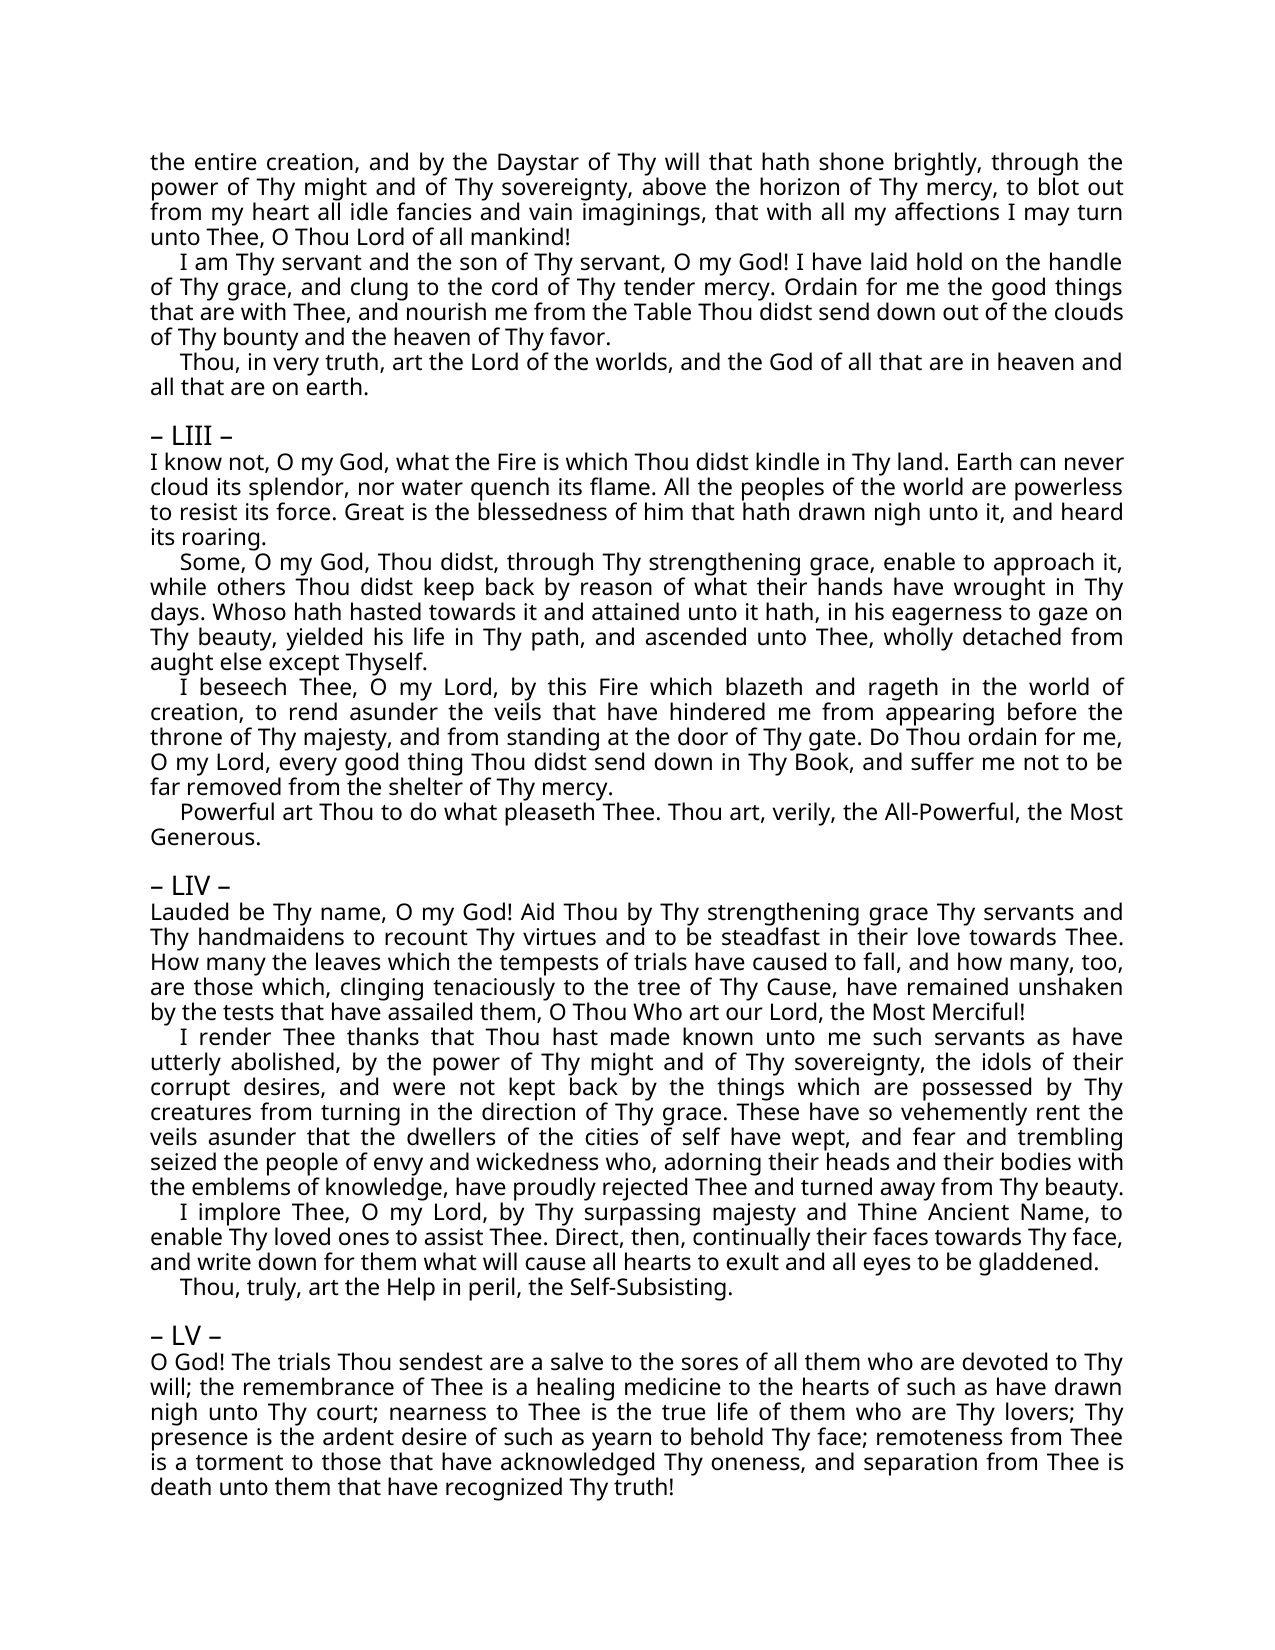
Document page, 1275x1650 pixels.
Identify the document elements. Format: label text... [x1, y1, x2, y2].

text I render Thee thanks that Thou hast made known unto me such servants as have utterly abolished, by the power of Thy might and of Thy sovereignty, the idols of their corrupt desires, and were not kept back by the things which are possessed by Thy creatures from turning in the direction of Thy grace. These have so vehemently rent the veils asunder that the dwellers of the cities of self have wept, and fear and trembling seized the people of envy and wickedness who, adorning their heads and their bodies with the emblems of knowledge, have proudly rejected Thee and turned away from Thy beauty. [150, 1025, 1125, 1200]
text I implore Thee, O my Lord, by Thy surpassing majesty and Thine Ancient Name, to enable Thy loved ones to assist Thee. Direct, then, continually their faces towards Thy face, and write down for them what will cause all hearts to exult and all eyes to be gladdened. [150, 1200, 1125, 1275]
text Lauded be Thy name, O my God! Aid Thou by Thy strengthening grace Thy servants and Thy handmaidens to recount Thy virtues and to be steadfast in their love towards Thee. How many the leaves which the tempests of trials have caused to fall, and how many, too, are those which, clinging tenaciously to the tree of Thy Cause, have remained unshaken by the tests that have assailed them, O Thou Who art our Lord, the Most Merciful! [150, 900, 1125, 1025]
text I know not, O my God, what the Fire is which Thou didst kindle in Thy land. Earth can never cloud its splendor, nor water quench its flame. All the peoples of the world are powerless to resist its force. Great is the blessedness of him that hath drawn nigh unto it, and heard its roaring. [150, 450, 1125, 550]
text I beseech Thee, O my Lord, by this Fire which blazeth and rageth in the world of creation, to rend asunder the veils that have hindered me from appearing before the throne of Thy majesty, and from standing at the door of Thy gate. Do Thou ordain for me, O my Lord, every good thing Thou didst send down in Thy Book, and suffer me not to be far removed from the shelter of Thy mercy. [150, 675, 1125, 800]
text Thou, in very truth, art the Lord of the worlds, and the God of all that are in heaven and all that are on earth. [150, 350, 1125, 400]
text Thou, truly, art the Help in peril, the Self-Subsisting. [150, 1275, 1125, 1300]
text Some, O my God, Thou didst, through Thy strengthening grace, enable to approach it, while others Thou didst keep back by reason of what their hands have wrought in Thy days. Whoso hath hasted towards it and attained unto it hath, in his eagerness to gaze on Thy beauty, yielded his life in Thy path, and ascended unto Thee, wholly detached from aught else except Thyself. [150, 550, 1125, 675]
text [150, 150, 1125, 250]
text I am Thy servant and the son of Thy servant, O my God! I have laid hold on the handle of Thy grace, and clung to the cord of Thy tender mercy. Ordain for me the good things that are with Thee, and nourish me from the Table Thou didst send down out of the clouds of Thy bounty and the heaven of Thy favor. [150, 250, 1125, 350]
text Powerful art Thou to do what pleaseth Thee. Thou art, verily, the All-Powerful, the Most Generous. [150, 800, 1125, 850]
text O God! The trials Thou sendest are a salve to the sores of all them who are devoted to Thy will; the remembrance of Thee is a healing medicine to the hearts of such as have drawn nigh unto Thy court; nearness to Thee is the true life of them who are Thy lovers; Thy presence is the ardent desire of such as yearn to behold Thy face; remoteness from Thee is a torment to those that have acknowledged Thy oneness, and separation from Thee is death unto them that have recognized Thy truth! [150, 1350, 1125, 1500]
